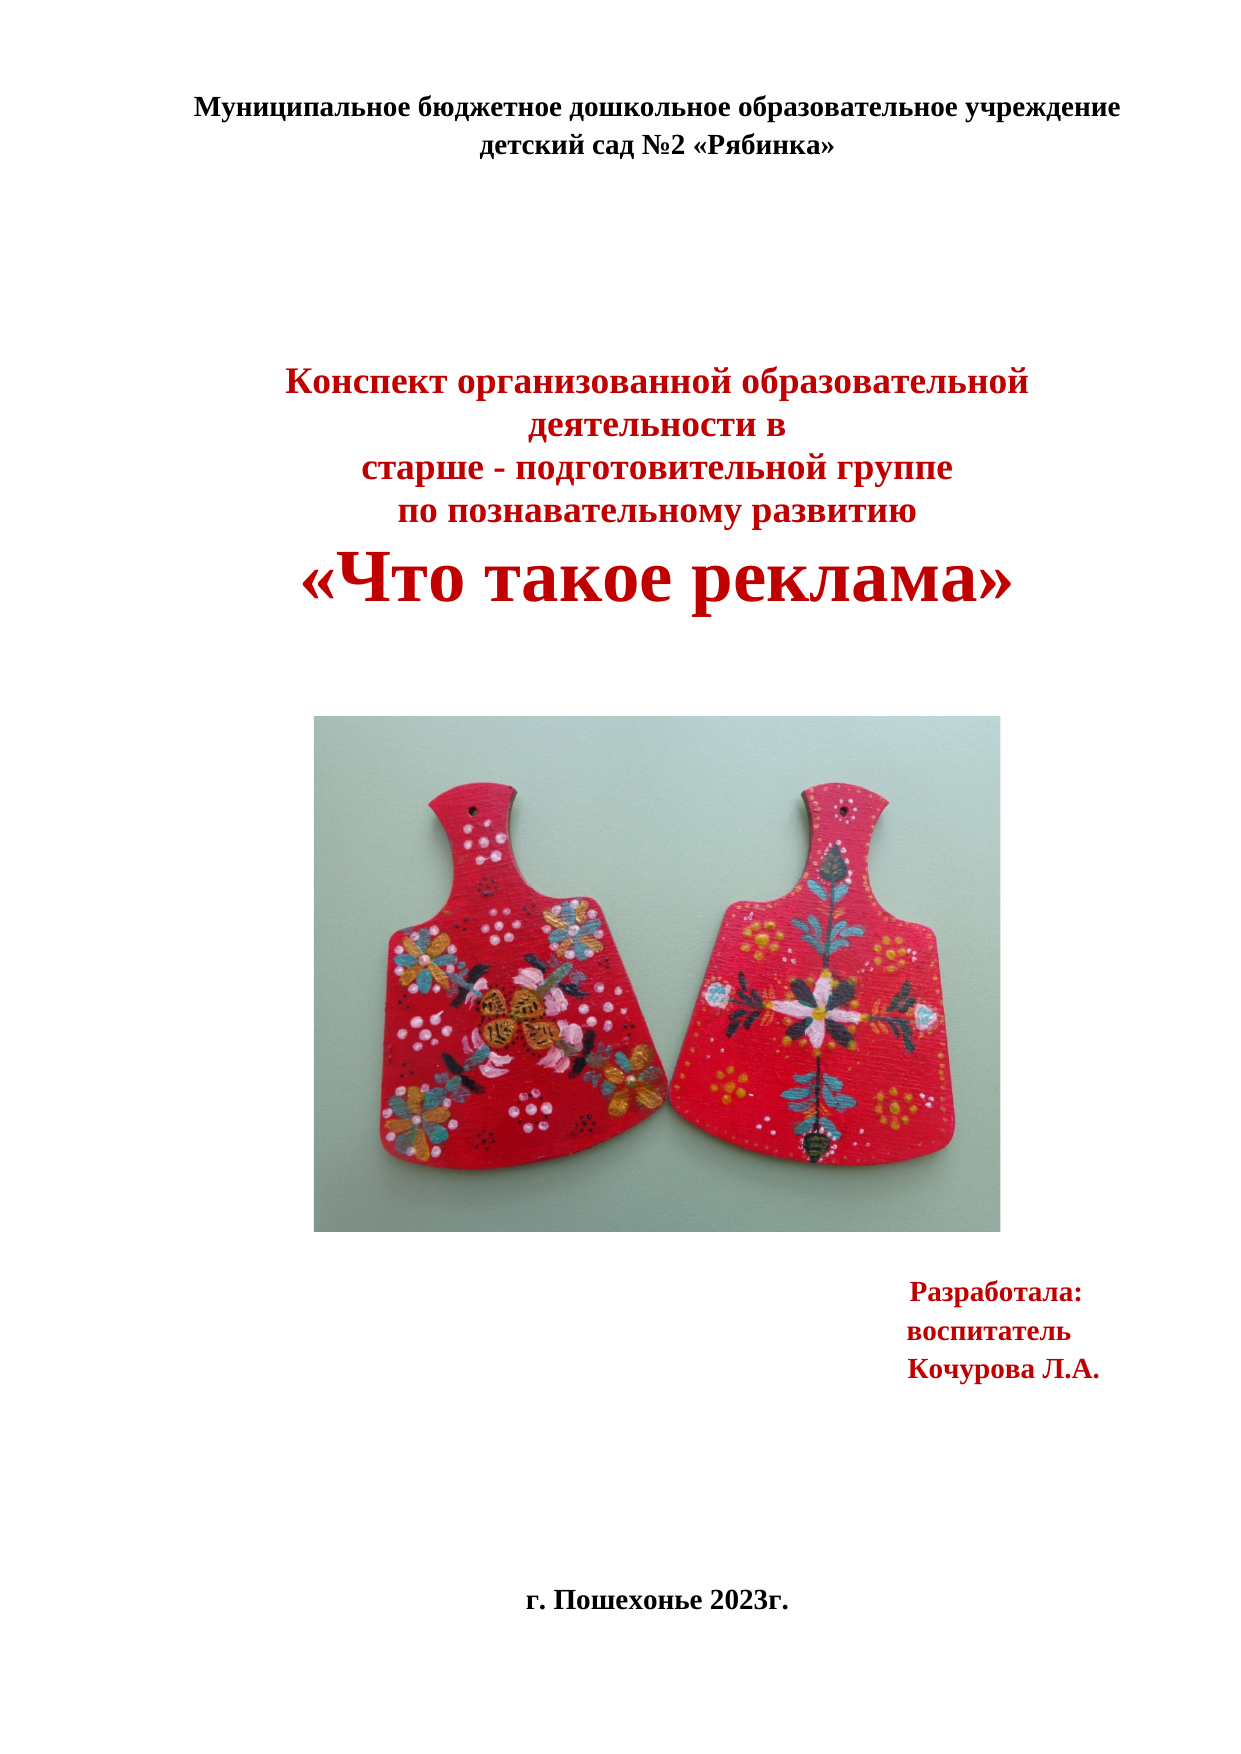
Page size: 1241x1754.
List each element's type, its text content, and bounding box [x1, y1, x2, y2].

text Разработала: [177, 1274, 1137, 1308]
text Кочурова Л.А. [177, 1351, 1137, 1385]
text воспитатель [177, 1313, 1137, 1346]
picture [313, 716, 1001, 1232]
text Конспект организованной образовательной деятельности в [177, 358, 1137, 445]
text Муниципальное бюджетное дошкольное образовательное учреждение детский сад №2 «Рябинка» [177, 89, 1137, 161]
text г. Пошехонье 2023г. [177, 1582, 1137, 1616]
text по познавательному развитию [177, 488, 1137, 531]
text «Что такое реклама» [177, 531, 1137, 617]
text старше - подготовительной группе [177, 445, 1137, 488]
